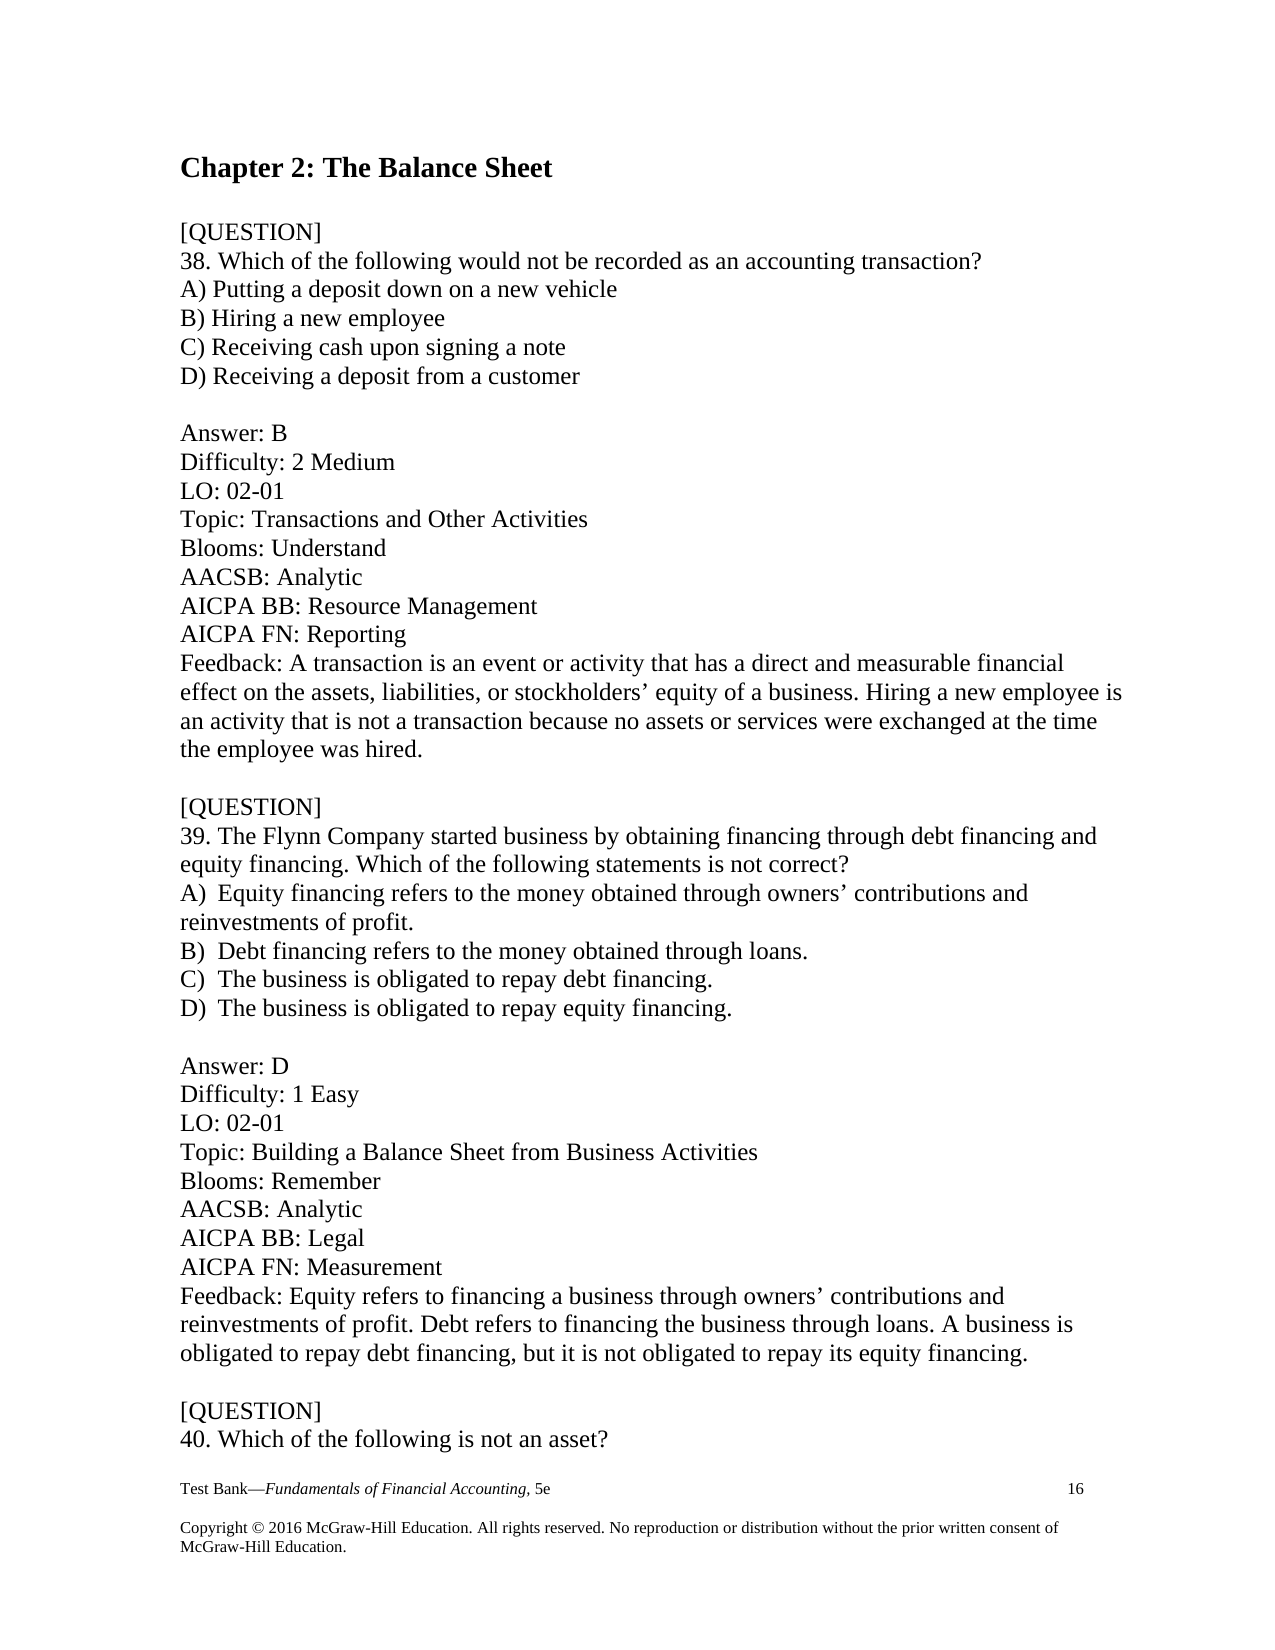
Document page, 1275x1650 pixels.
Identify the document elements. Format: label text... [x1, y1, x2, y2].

text A) Putting a deposit down on a new vehicle [180, 274, 1125, 303]
text [QUESTION] [180, 1396, 1125, 1424]
text Difficulty: 2 Medium [180, 447, 1125, 476]
text Answer: D [180, 1051, 1125, 1079]
text Answer: B [180, 418, 1125, 447]
text C) Receiving cash upon signing a note [180, 332, 1125, 361]
list Equity financing refers to the money obtained through owners’ contributions and reinvestments of profit. [180, 878, 1125, 936]
text [QUESTION] [180, 792, 1050, 821]
text D) Receiving a deposit from a customer [180, 361, 1125, 389]
text LO: 02-01 [180, 476, 1125, 504]
text AACSB: Analytic [180, 1194, 1125, 1223]
text Feedback: Equity refers to financing a business through owners’ contributions and reinvestments of profit. Debt refers to financing the business through loans. A business is obligated to repay debt financing, but it is not obligated to repay its equity financing. [180, 1281, 1125, 1367]
text AICPA BB: Legal [180, 1223, 1125, 1252]
text Feedback: A transaction is an event or activity that has a direct and measurable financial effect on the assets, liabilities, or stockholders’ equity of a business. Hiring a new employee is an activity that is not a transaction because no assets or services were exchanged at the time the employee was hired. [180, 648, 1125, 763]
text 40. Which of the following is not an asset? [180, 1424, 1125, 1453]
text Difficulty: 1 Easy [180, 1079, 1125, 1108]
text 39. The Flynn Company started business by obtaining financing through debt financing and equity financing. Which of the following statements is not correct? [180, 821, 1125, 878]
text AICPA FN: Measurement [180, 1252, 1125, 1281]
list The business is obligated to repay equity financing. [180, 993, 1125, 1022]
text Topic: Building a Balance Sheet from Business Activities [180, 1137, 1125, 1166]
text Topic: Transactions and Other Activities [180, 504, 1125, 533]
text 38. Which of the following would not be recorded as an accounting transaction? [180, 246, 1125, 274]
list Debt financing refers to the money obtained through loans. [180, 936, 1125, 964]
text AICPA BB: Resource Management [180, 591, 1125, 619]
text Blooms: Remember [180, 1166, 1125, 1194]
text AICPA FN: Reporting [180, 619, 1125, 648]
text Blooms: Understand [180, 533, 1125, 562]
text LO: 02-01 [180, 1108, 1125, 1137]
text AACSB: Analytic [180, 562, 1125, 591]
list The business is obligated to repay debt financing. [180, 964, 1125, 993]
text B) Hiring a new employee [180, 303, 1125, 332]
text [QUESTION] [180, 217, 1050, 246]
